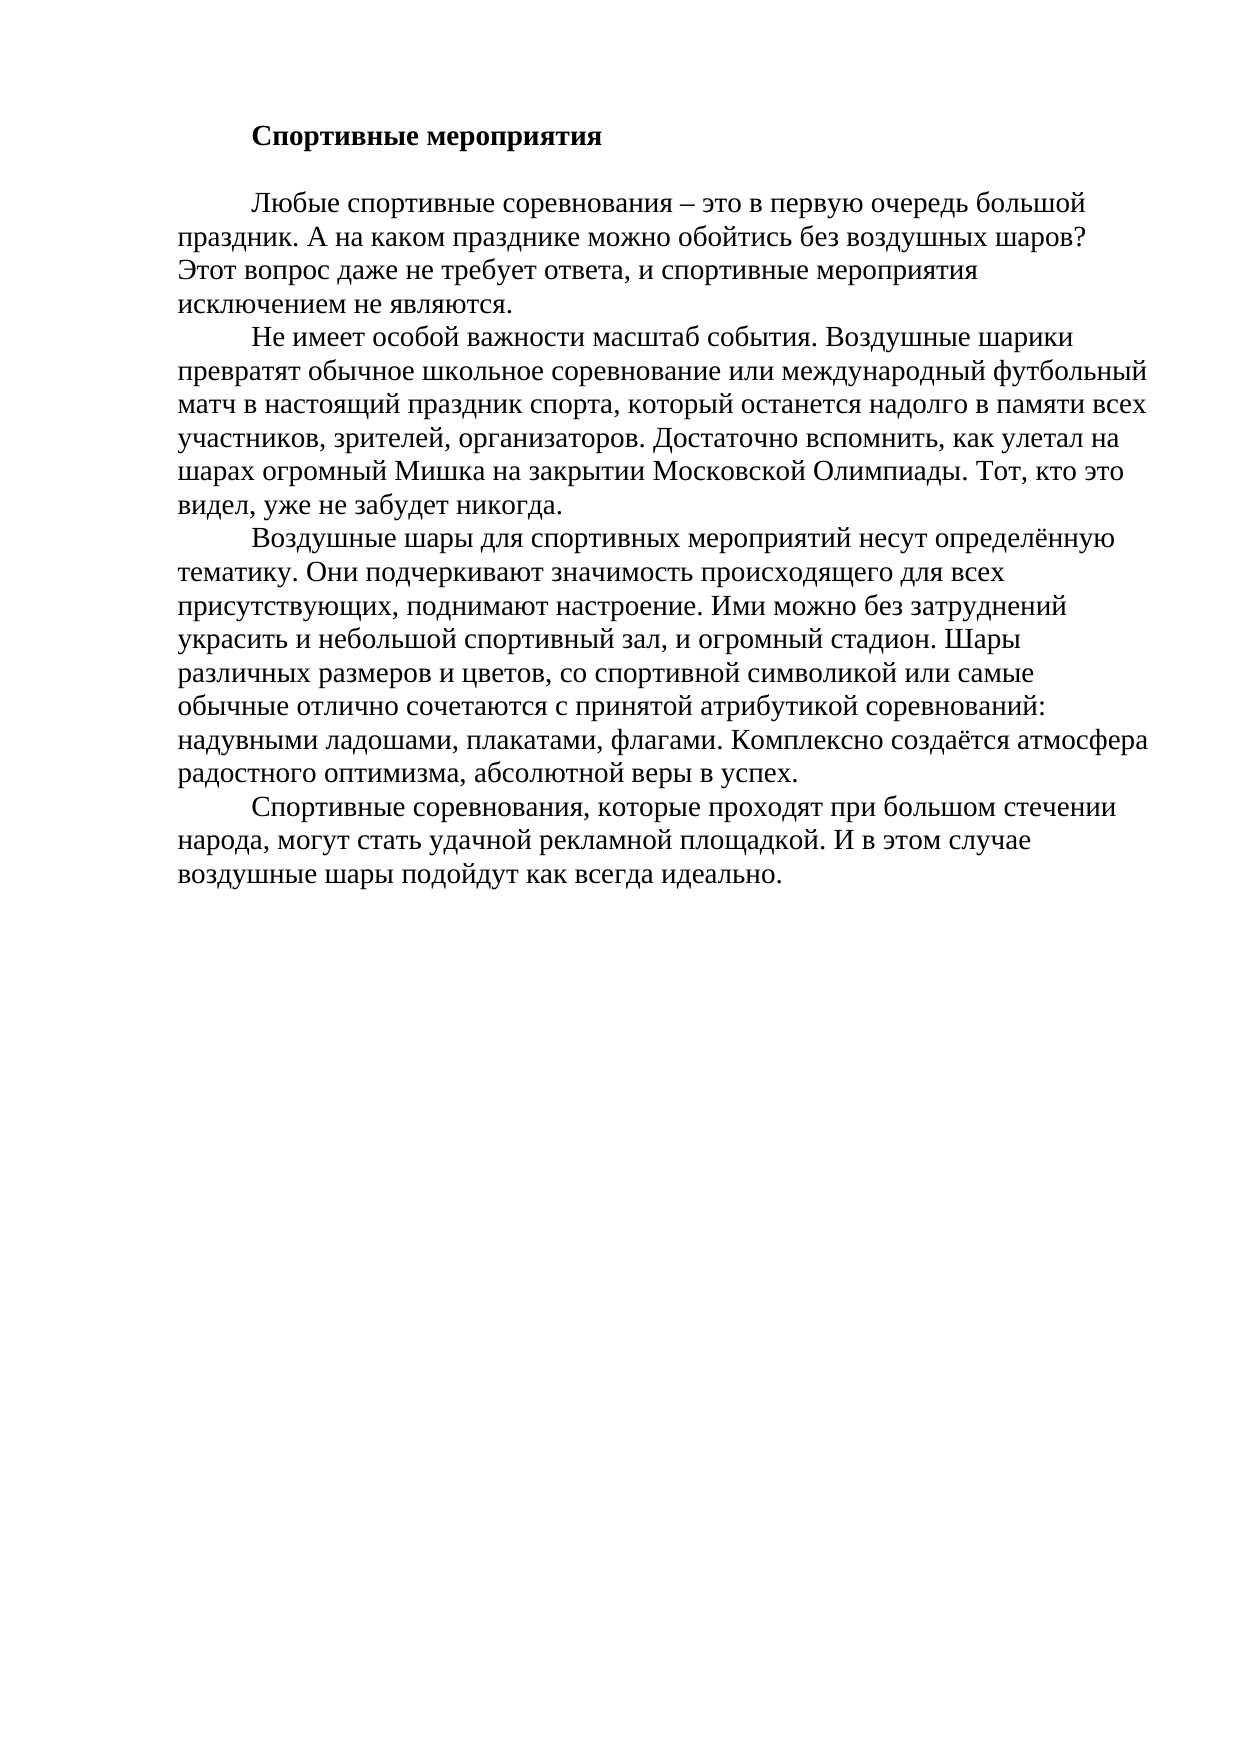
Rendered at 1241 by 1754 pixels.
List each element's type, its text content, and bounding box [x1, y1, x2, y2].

text Любые спортивные соревнования – это в первую очередь большой праздник. А на каком празднике можно обойтись без воздушных шаров? Этот вопрос даже не требует ответа, и спортивные мероприятия исключением не являются. [177, 185, 1152, 319]
text Спортивные мероприятия [177, 118, 1152, 152]
text Воздушные шары для спортивных мероприятий несут определённую тематику. Они подчеркивают значимость происходящего для всех присутствующих, поднимают настроение. Ими можно без затруднений украсить и небольшой спортивный зал, и огромный стадион. Шары различных размеров и цветов, со спортивной символикой или самые обычные отлично сочетаются с принятой атрибутикой соревнований: надувными ладошами, плакатами, флагами. Комплексно создаётся атмосфера радостного оптимизма, абсолютной веры в успех. [177, 521, 1152, 789]
text Спортивные соревнования, которые проходят при большом стечении народа, могут стать удачной рекламной площадкой. И в этом случае воздушные шары подойдут как всегда идеально. [177, 789, 1152, 889]
text Не имеет особой важности масштаб события. Воздушные шарики превратят обычное школьное соревнование или международный футбольный матч в настоящий праздник спорта, который останется надолго в памяти всех участников, зрителей, организаторов. Достаточно вспомнить, как улетал на шарах огромный Мишка на закрытии Московской Олимпиады. Тот, кто это видел, уже не забудет никогда. [177, 319, 1152, 521]
